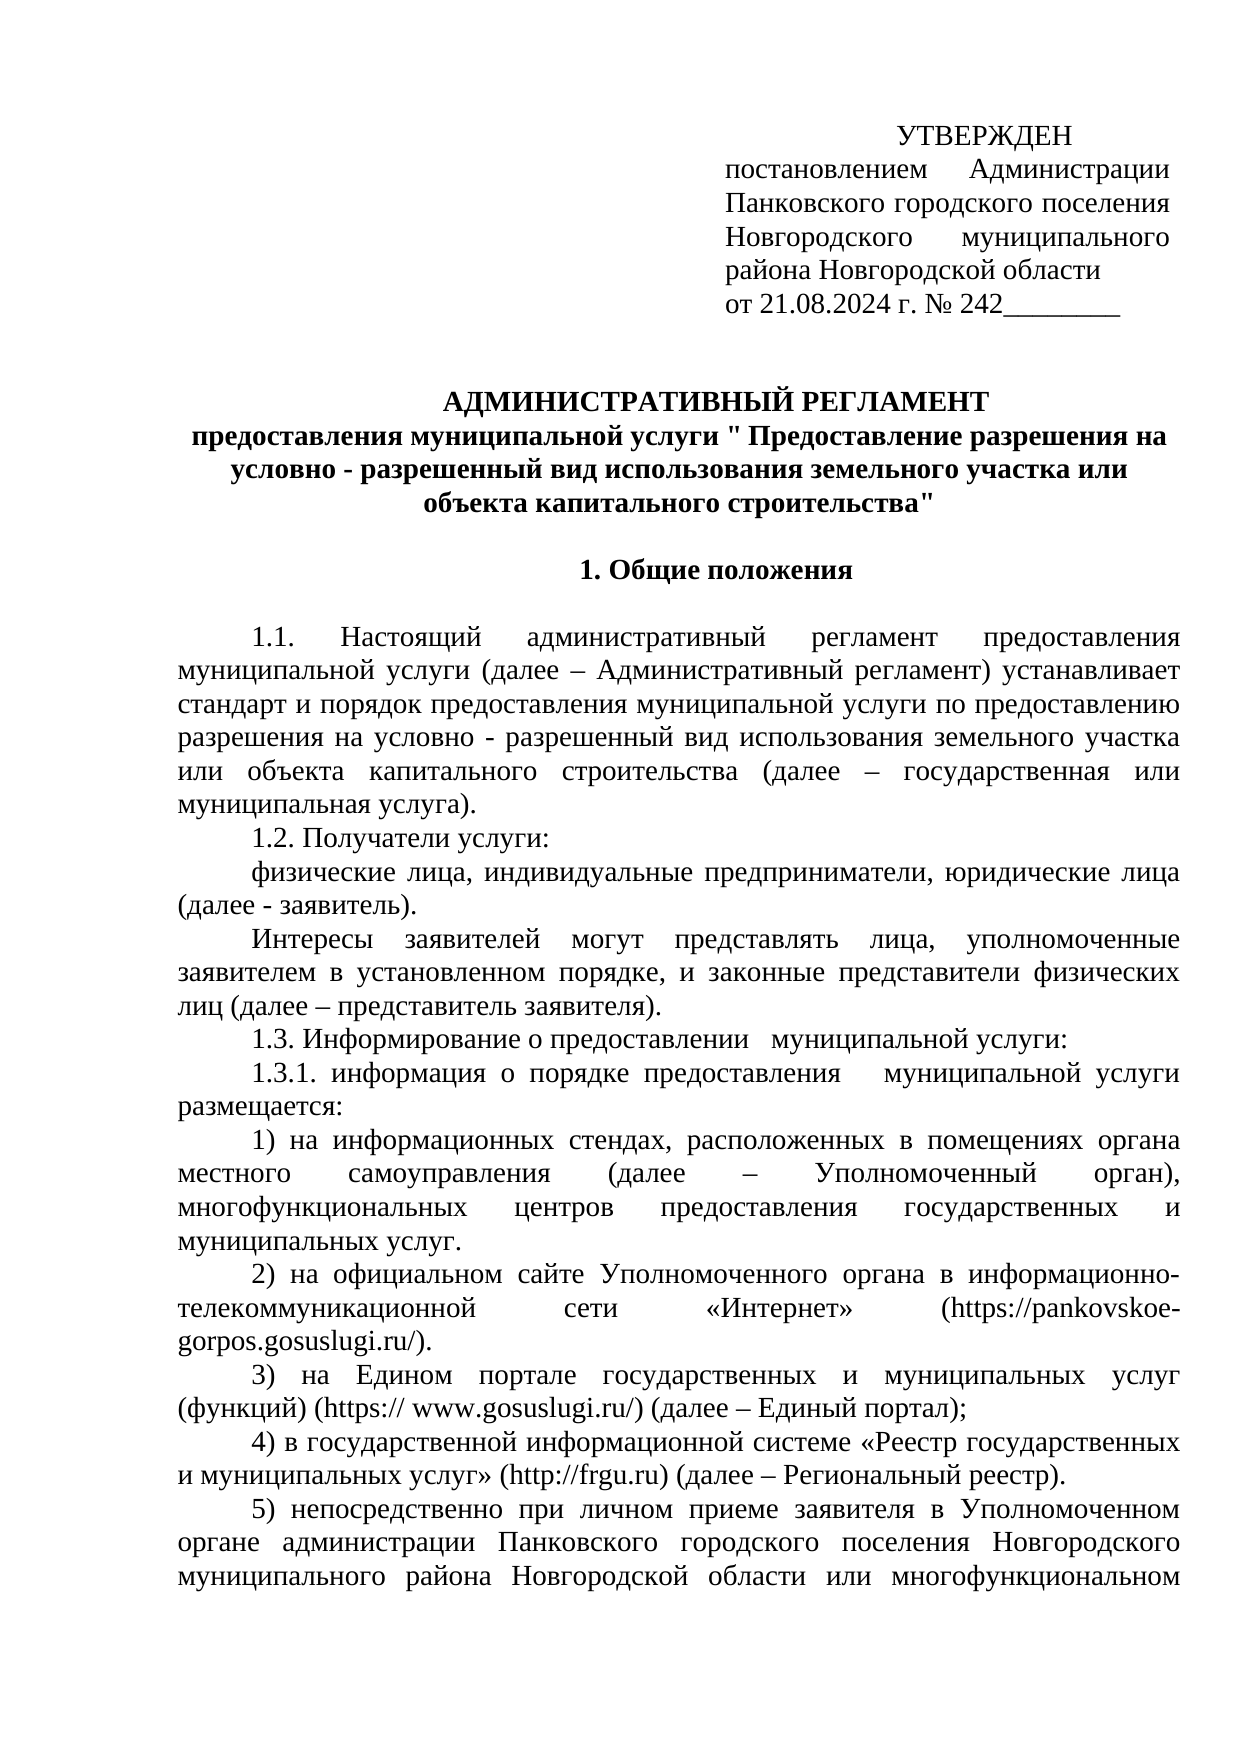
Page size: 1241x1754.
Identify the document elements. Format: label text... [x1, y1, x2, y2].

text 1.3. Информирование о предоставлении муниципальной услуги: [177, 1021, 1181, 1055]
text 4) в государственной информационной системе «Реестр государственных и муниципальных услуг» (http://frgu.ru) (далее – Региональный реестр). [177, 1424, 1181, 1491]
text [177, 1491, 1181, 1592]
text АДМИНИСТРАТИВНЫЙ РЕГЛАМЕНТ предоставления муниципальной услуги " Предоставление разрешения на условно - разрешенный вид использования земельного участка или объекта капитального строительства" [177, 384, 1181, 518]
text 1.3.1. информация о порядке предоставления муниципальной услуги размещается: [177, 1055, 1181, 1122]
table_header УТВЕРЖДЕН постановлением Администрации Панковского городского поселения Новгородского муниципального района Новгородской области от 21.08.2024 г. № 242________ [714, 118, 1181, 319]
text 1.2. Получатели услуги: [177, 820, 1181, 854]
text 1.1. Настоящий административный регламент предоставления муниципальной услуги (далее – Административный регламент) устанавливает стандарт и порядок предоставления муниципальной услуги по предоставлению разрешения на условно - разрешенный вид использования земельного участка или объекта капитального строительства (далее – государственная или муниципальная услуга). [177, 619, 1181, 820]
text 2) на официальном сайте Уполномоченного органа в информационно-телекоммуникационной сети «Интернет» (https://pankovskoe-gorpos.gosuslugi.ru/). [177, 1256, 1181, 1357]
text 3) на Едином портале государственных и муниципальных услуг (функций) (https:// www.gosuslugi.ru/) (далее – Единый портал); [177, 1357, 1181, 1424]
text физические лица, индивидуальные предприниматели, юридические лица (далее - заявитель). [177, 854, 1181, 921]
text Интересы заявителей могут представлять лица, уполномоченные заявителем в установленном порядке, и законные представители физических лиц (далее – представитель заявителя). [177, 921, 1181, 1021]
text 1) на информационных стендах, расположенных в помещениях органа местного самоуправления (далее – Уполномоченный орган), многофункциональных центров предоставления государственных и муниципальных услуг. [177, 1122, 1181, 1256]
text 1. Общие положения [177, 552, 1181, 585]
